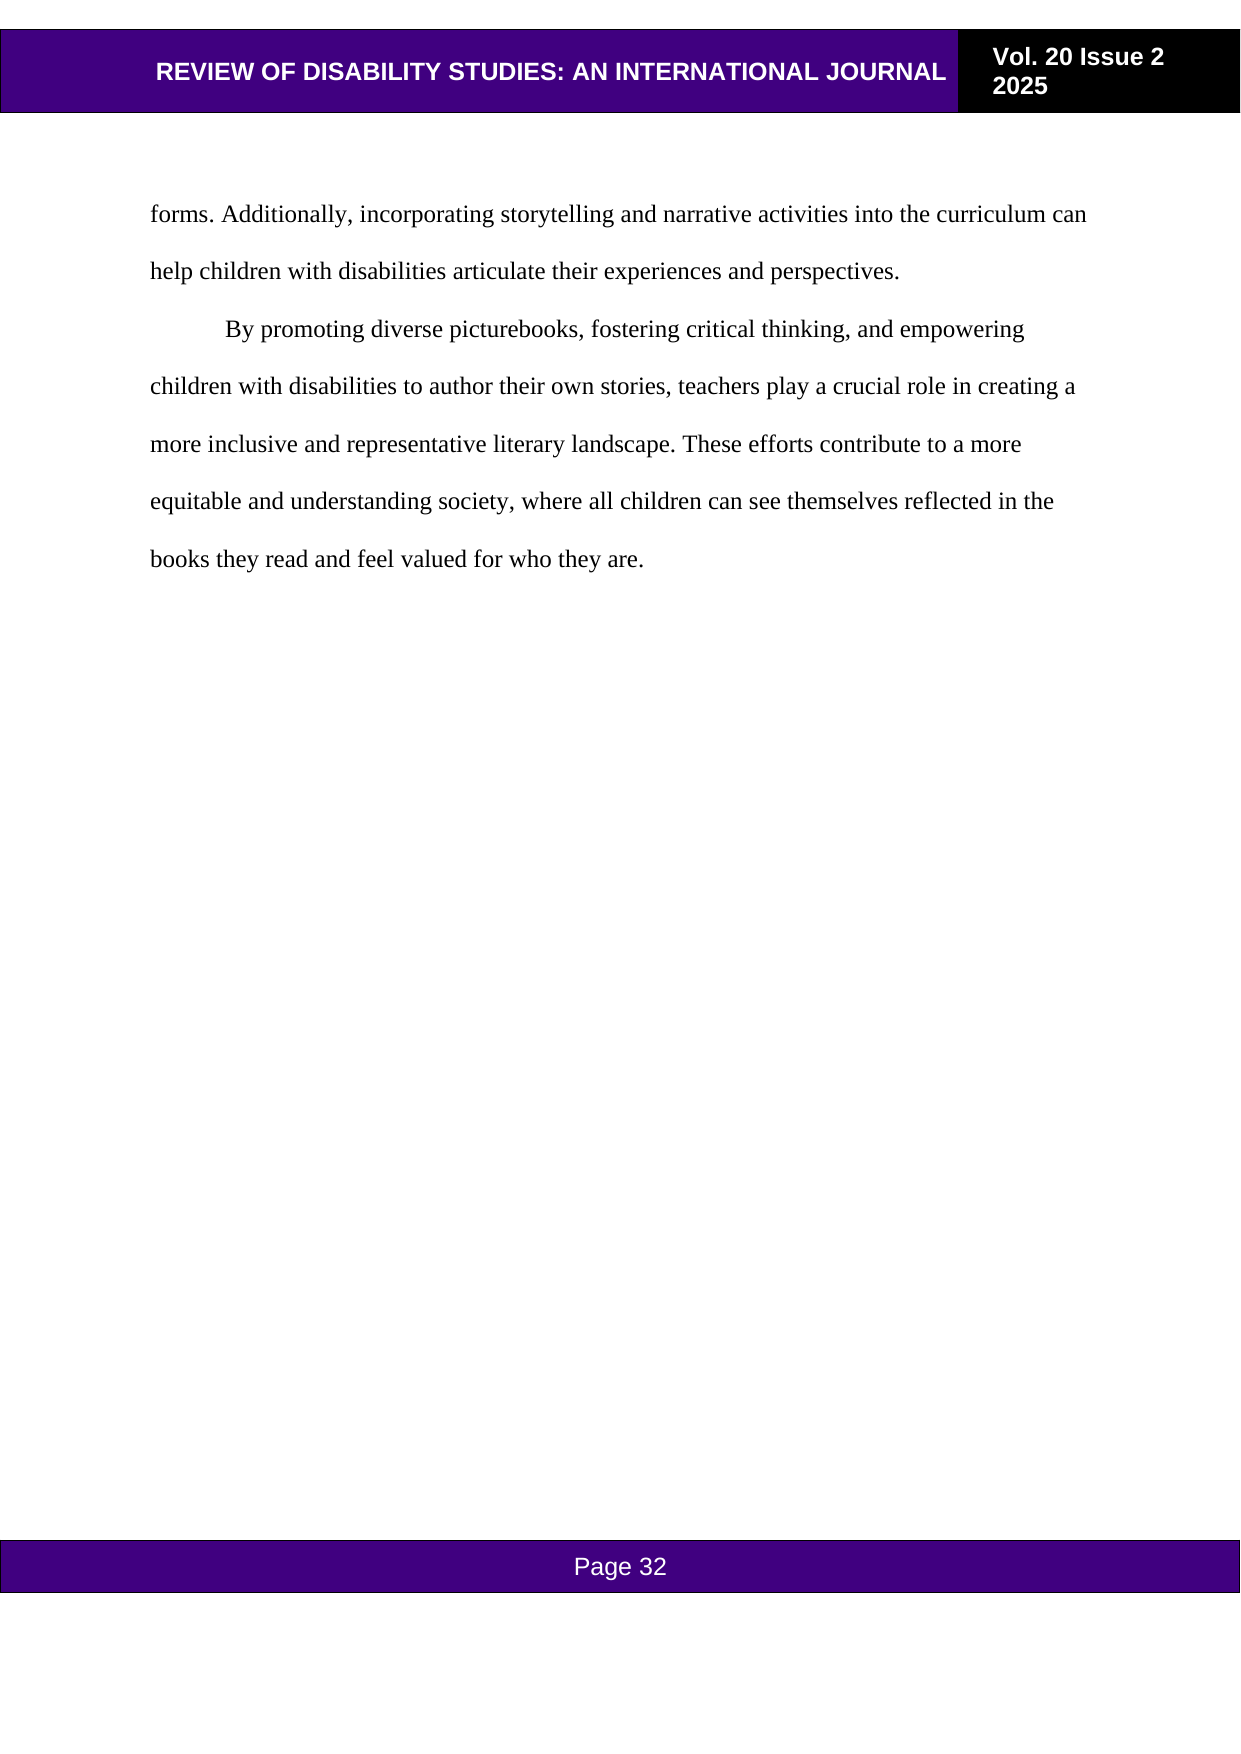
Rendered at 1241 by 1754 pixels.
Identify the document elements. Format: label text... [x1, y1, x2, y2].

text By promoting diverse picturebooks, fostering critical thinking, and empowering children with disabilities to author their own stories, teachers play a crucial role in creating a more inclusive and representative literary landscape. These efforts contribute to a more equitable and understanding society, where all children can see themselves reflected in the books they read and feel valued for who they are. [150, 314, 1090, 572]
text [150, 199, 1090, 285]
